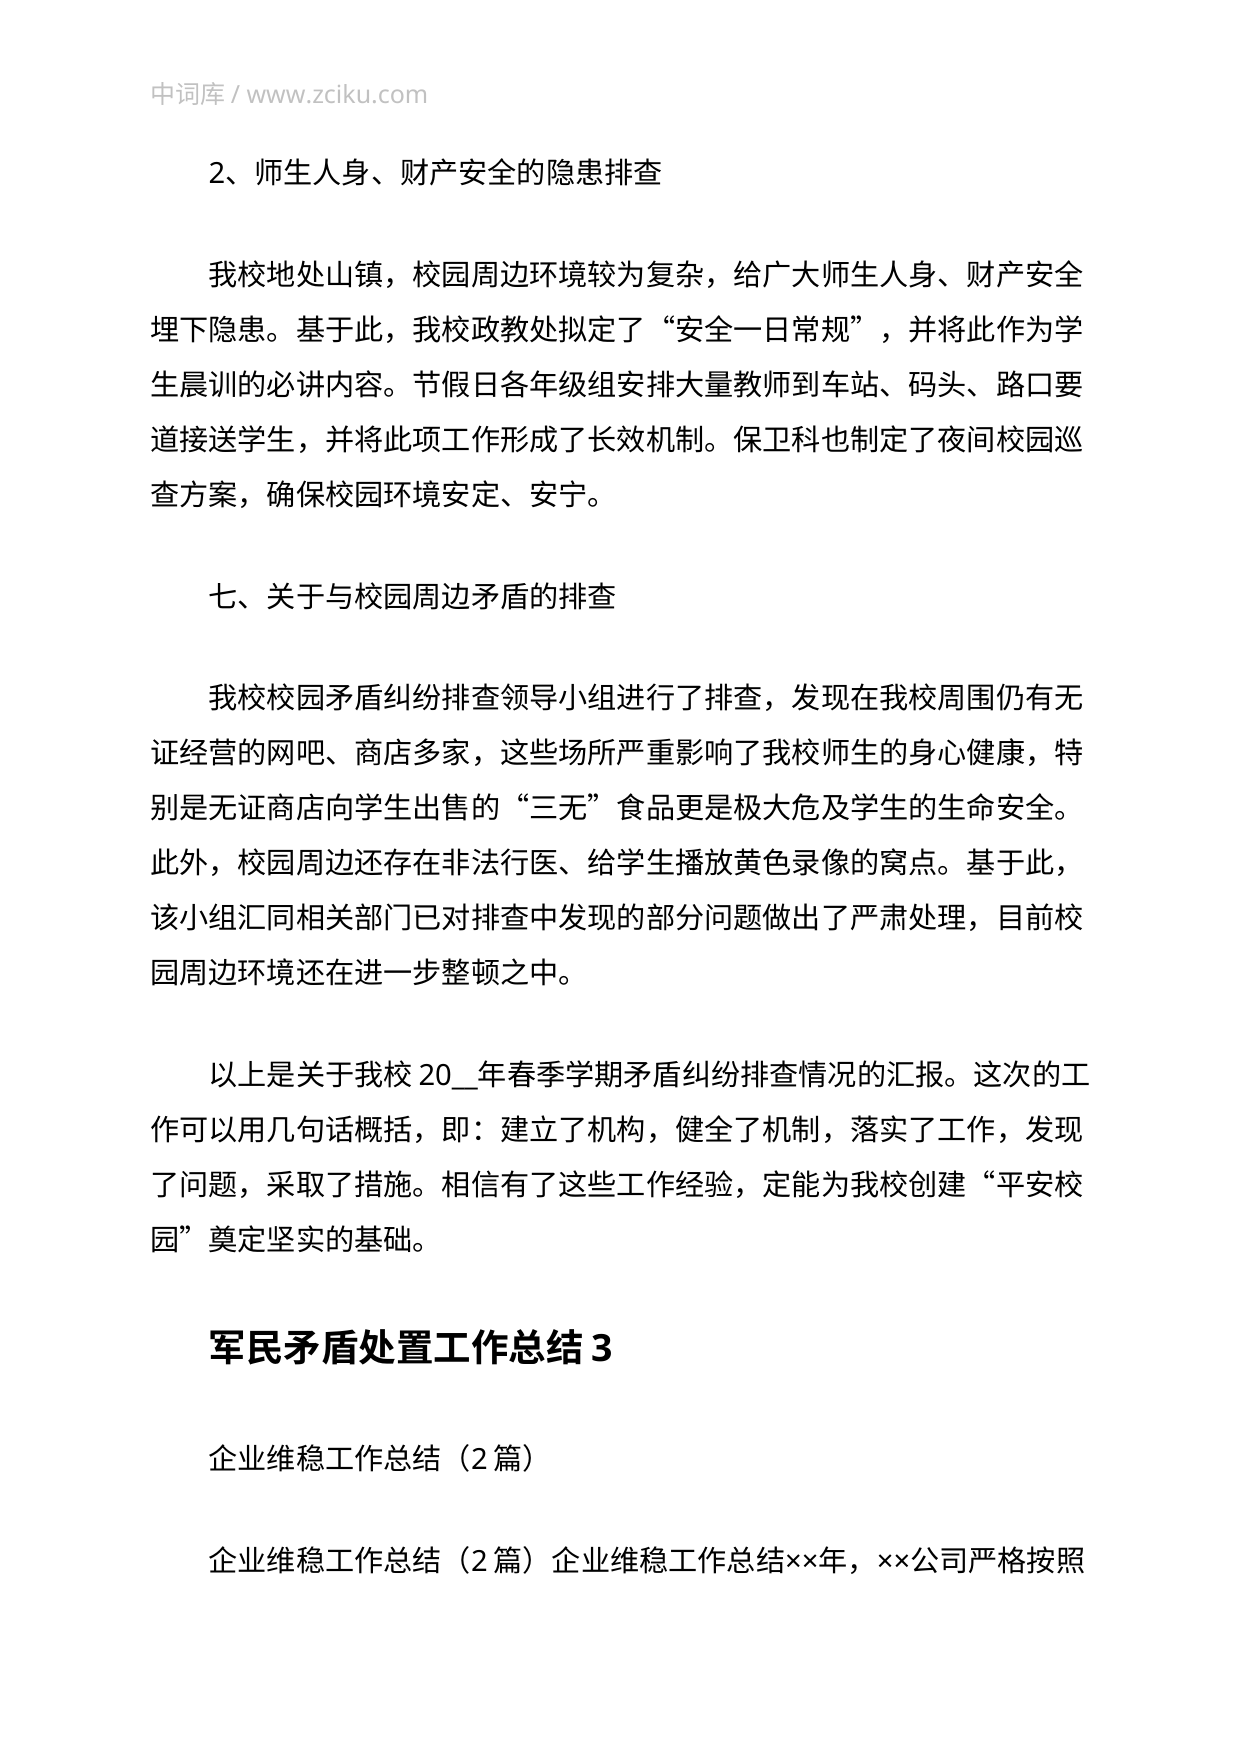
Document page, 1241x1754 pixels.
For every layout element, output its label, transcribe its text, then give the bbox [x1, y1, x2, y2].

text 军民矛盾处置工作总结3 [150, 1318, 1090, 1372]
text 2、师生人身、财产安全的隐患排查 [150, 150, 1090, 192]
text 以上是关于我校20__年春季学期矛盾纠纷排查情况的汇报。这次的工作可以用几句话概括，即：建立了机构，健全了机制，落实了工作，发现了问题，采取了措施。相信有了这些工作经验，定能为我校创建“平安校园”奠定坚实的基础。 [150, 1051, 1090, 1258]
text 我校校园矛盾纠纷排查领导小组进行了排查，发现在我校周围仍有无证经营的网吧、商店多家，这些场所严重影响了我校师生的身心健康，特别是无证商店向学生出售的“三无”食品更是极大危及学生的生命安全。此外，校园周边还存在非法行医、给学生播放黄色录像的窝点。基于此，该小组汇同相关部门已对排查中发现的部分问题做出了严肃处理，目前校园周边环境还在进一步整顿之中。 [150, 675, 1090, 992]
text 企业维稳工作总结（2篇） [150, 1436, 1090, 1478]
text 我校地处山镇，校园周边环境较为复杂，给广大师生人身、财产安全埋下隐患。基于此，我校政教处拟定了“安全一日常规”，并将此作为学生晨训的必讲内容。节假日各年级组安排大量教师到车站、码头、路口要道接送学生，并将此项工作形成了长效机制。保卫科也制定了夜间校园巡查方案，确保校园环境安定、安宁。 [150, 252, 1090, 514]
text 七、关于与校园周边矛盾的排查 [150, 573, 1090, 616]
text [150, 1537, 1090, 1580]
